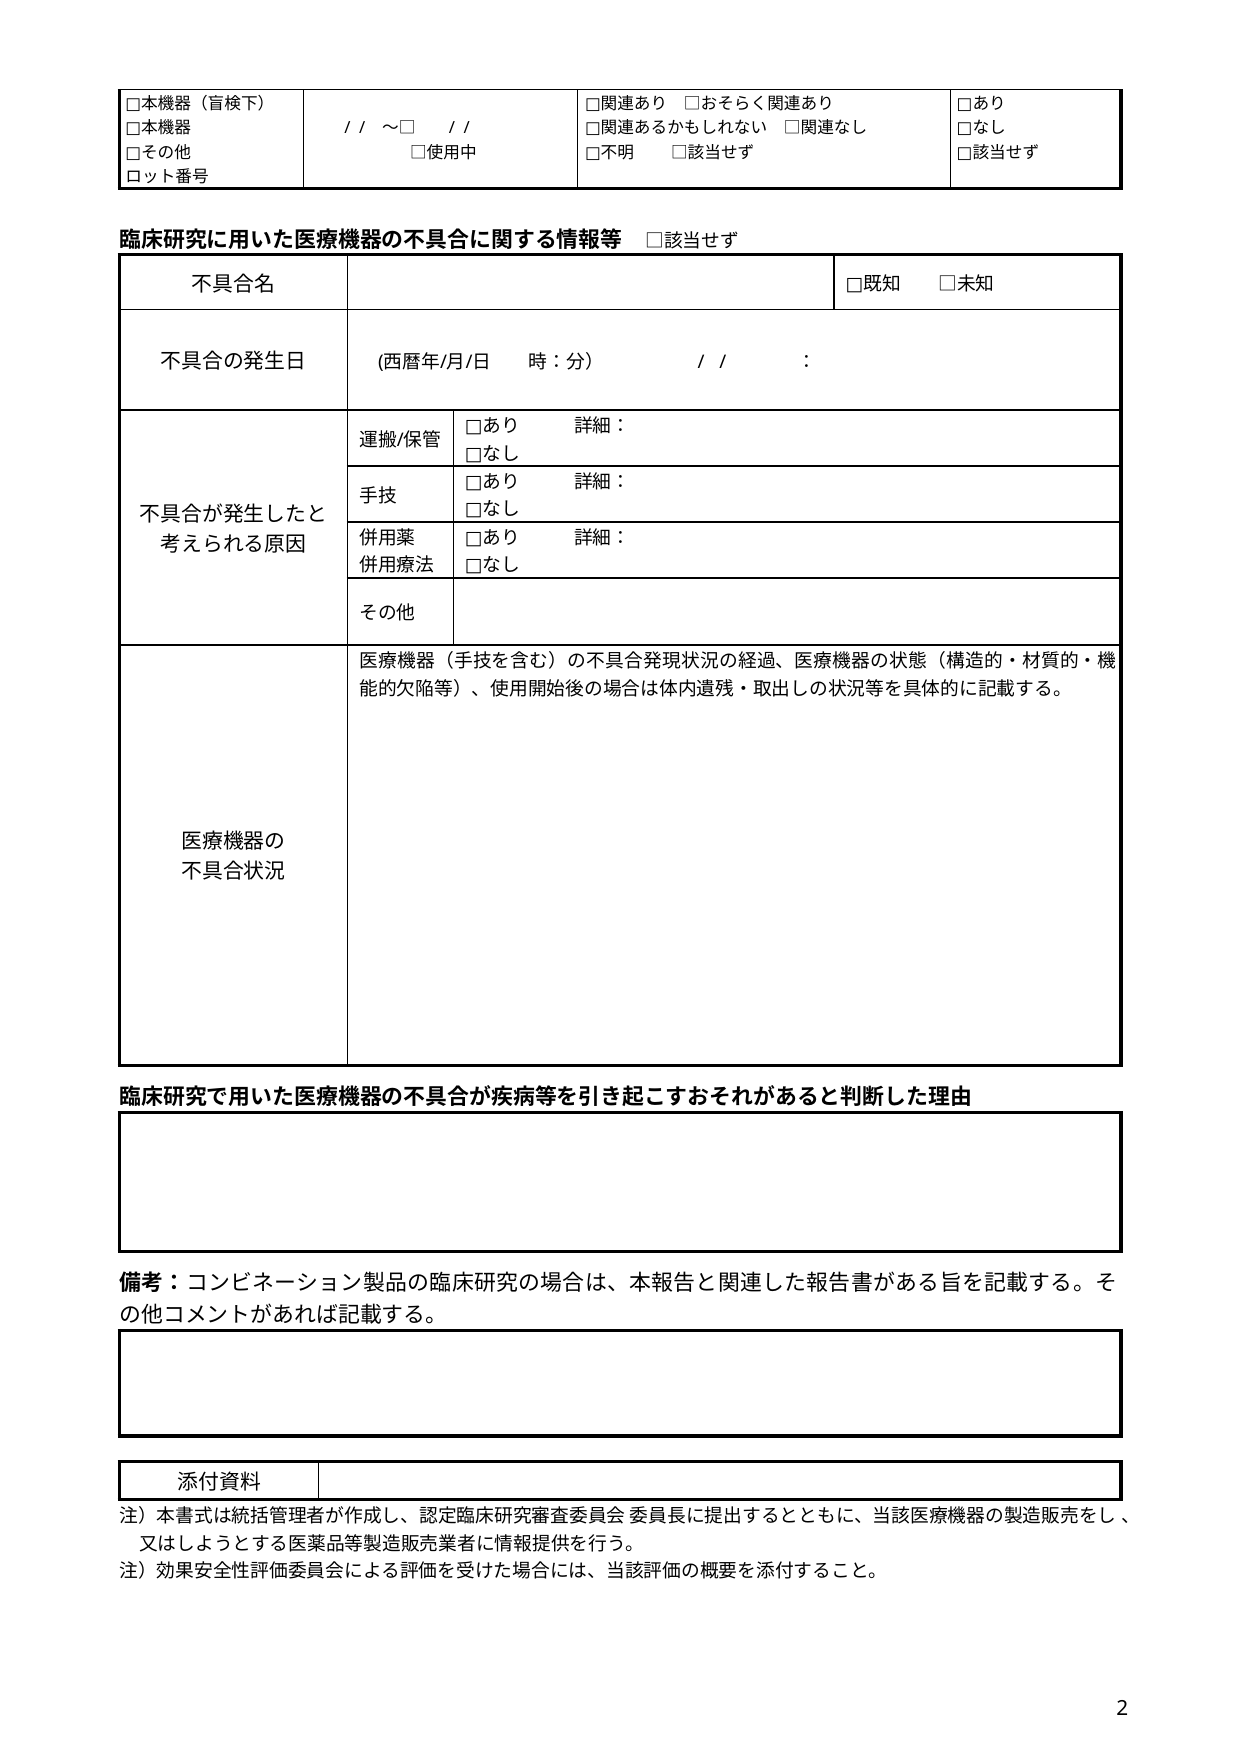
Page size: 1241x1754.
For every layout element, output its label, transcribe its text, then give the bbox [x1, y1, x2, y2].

table_cell 詳細： [563, 523, 1119, 577]
table_cell その他 [348, 579, 453, 644]
table_cell 医療機器（手技を含む）の不具合発現状況の経過、医療機器の状態（構造的・材質的・機能的欠陥等）、使用開始後の場合は体内遺残・取出しの状況等を具体的に記載する。 [348, 646, 1119, 1063]
table_header 不具合名 [121, 256, 347, 309]
table_cell □あり □なし [454, 411, 563, 465]
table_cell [578, 90, 950, 187]
table_cell 詳細： [563, 411, 1119, 465]
text 臨床研究で用いた医療機器の不具合が疾病等を引き起こすおそれがあると判断した理由 [119, 1079, 1121, 1111]
table_cell 医療機器の 不具合状況 [121, 646, 347, 1063]
table_header [348, 256, 833, 309]
text 注）効果安全性評価委員会による評価を受けた場合には、当該評価の概要を添付すること。 [119, 1555, 1121, 1582]
table_cell □あり □なし [454, 523, 563, 577]
table_cell / / ～□ / / □使用中 [304, 90, 577, 187]
table_header [121, 1114, 1119, 1250]
table_cell 不具合が発生したと考えられる原因 [121, 411, 347, 644]
table_cell 詳細： [563, 467, 1119, 521]
table_cell (西暦年/月/日 時：分） / / ： [348, 310, 1119, 409]
table_cell □あり □なし □該当せず [951, 90, 1119, 187]
table_cell 手技 [348, 467, 453, 521]
table_header 添付資料 [121, 1463, 318, 1498]
text 備考：コンビネーション製品の臨床研究の場合は、本報告と関連した報告書がある旨を記載する。その他コメントがあれば記載する。 [119, 1265, 1121, 1329]
table_header [319, 1463, 1119, 1498]
text 臨床研究に用いた医療機器の不具合に関する情報等 □該当せず [119, 222, 1121, 253]
table_cell □本機器（盲検下） □本機器 □その他 ロット番号 [121, 90, 303, 187]
table_cell [454, 579, 1119, 644]
table_header □既知 □未知 [835, 256, 1119, 309]
table_cell 運搬/保管 [348, 411, 453, 465]
table_cell 不具合の発生日 [121, 310, 347, 409]
table_cell □あり □なし [454, 467, 563, 521]
text 注）本書式は統括管理者が作成し、認定臨床研究審査委員会 委員長に提出するとともに、当該医療機器の製造販売をし、又はしようとする医薬品等製造販売業者に情報提供を行う。 [119, 1501, 1121, 1555]
table_header [121, 1332, 1119, 1434]
table_cell 併用薬 併用療法 [348, 523, 453, 577]
